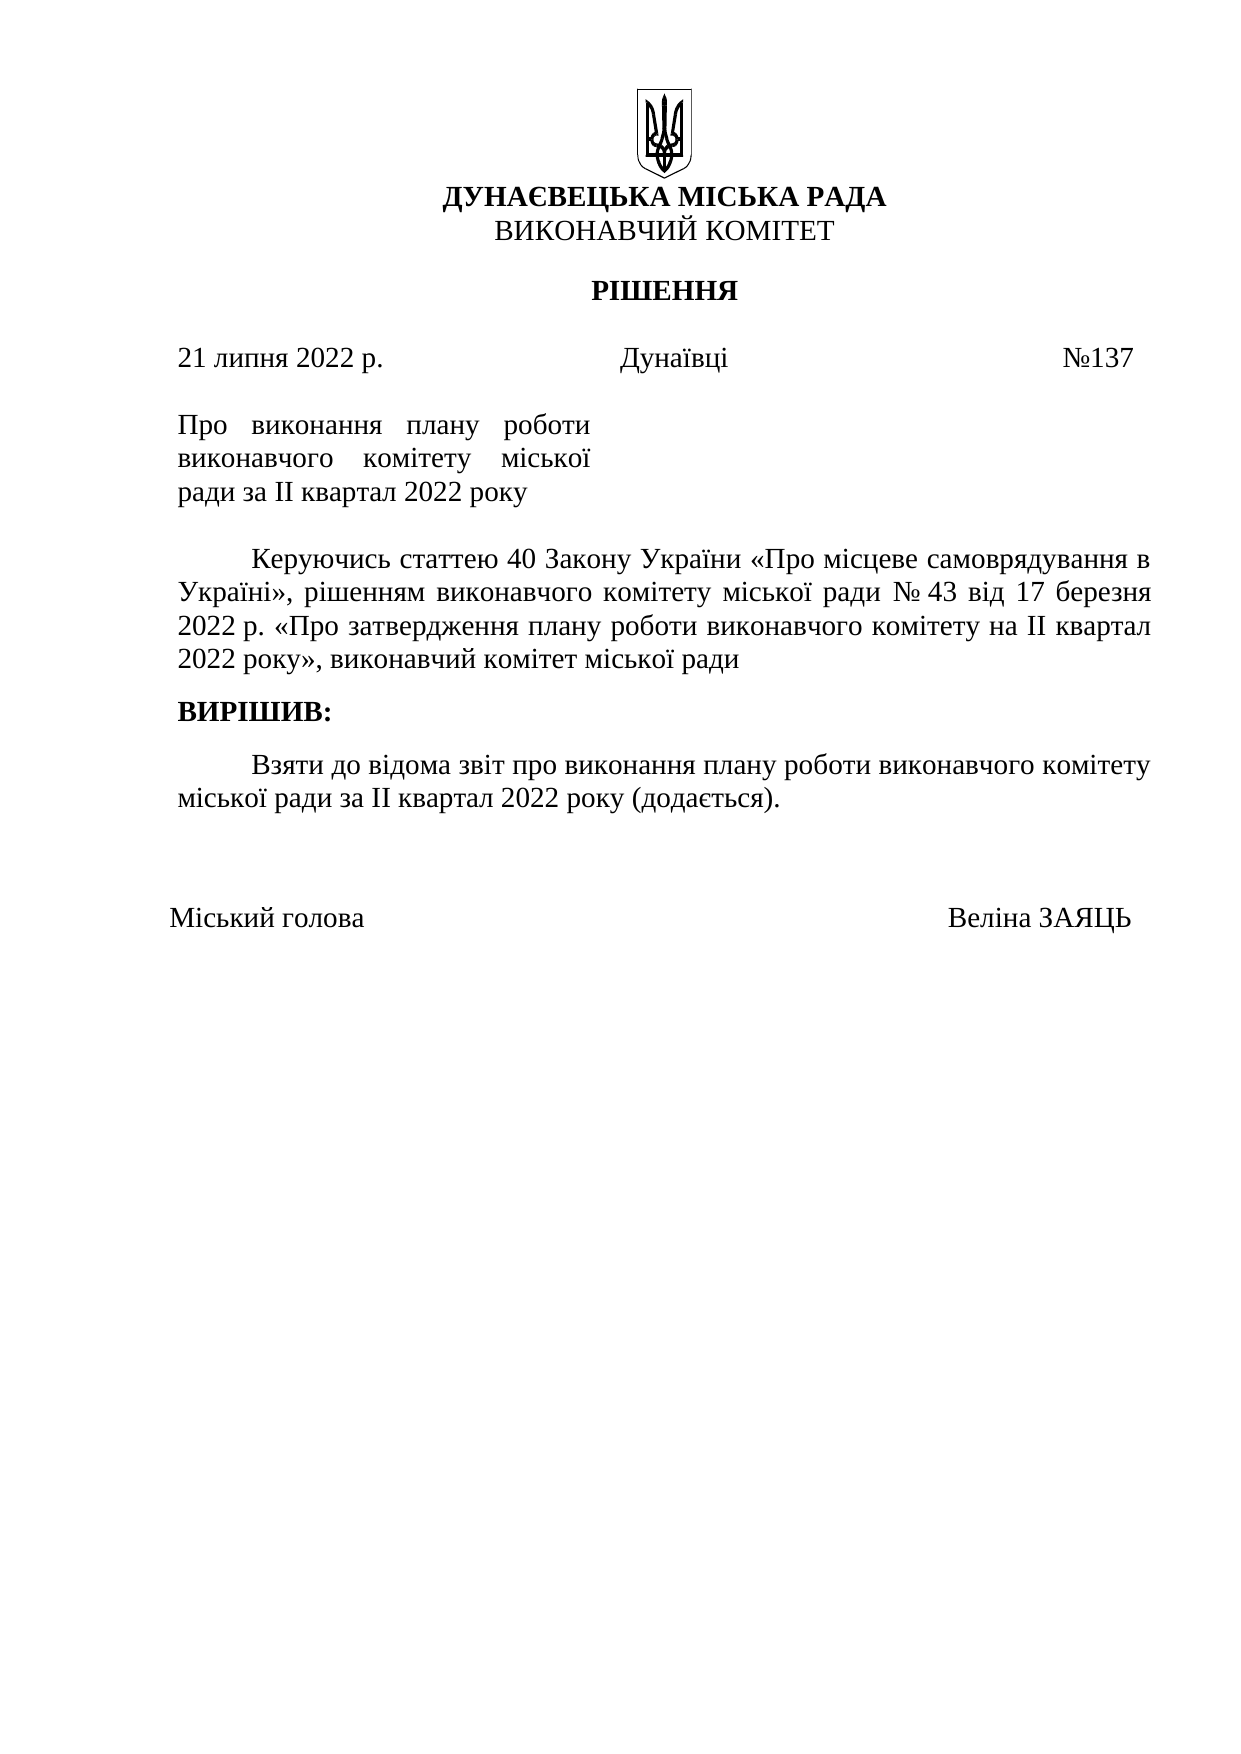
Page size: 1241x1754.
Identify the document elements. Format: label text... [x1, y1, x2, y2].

text РІШЕННЯ [177, 273, 1152, 306]
text ВИРІШИВ: [177, 694, 1152, 728]
text Взяти до відома звіт про виконання плану роботи виконавчого комітету міської ради за ІІ квартал 2022 року (додається). [177, 747, 1152, 814]
text 21 липня 2022 р. Дунаївці №137 [177, 340, 1152, 373]
text ВИКОНАВЧИЙ КОМІТЕТ [177, 213, 1152, 246]
text ДУНАЄВЕЦЬКА МІСЬКА РАДА [177, 179, 1152, 213]
text Міський голова Веліна ЗАЯЦЬ [118, 900, 1152, 934]
text Керуючись статтею 40 Закону України «Про місцеве самоврядування в Україні», рішенням виконавчого комітету міської ради № 43 від 17 березня 2022 р. «Про затвердження плану роботи виконавчого комітету на ІІ квартал 2022 року», виконавчий комітет міської ради [177, 541, 1152, 675]
text Про виконання плану роботи виконавчого комітету міської ради за ІІ квартал 2022 року [177, 407, 591, 507]
